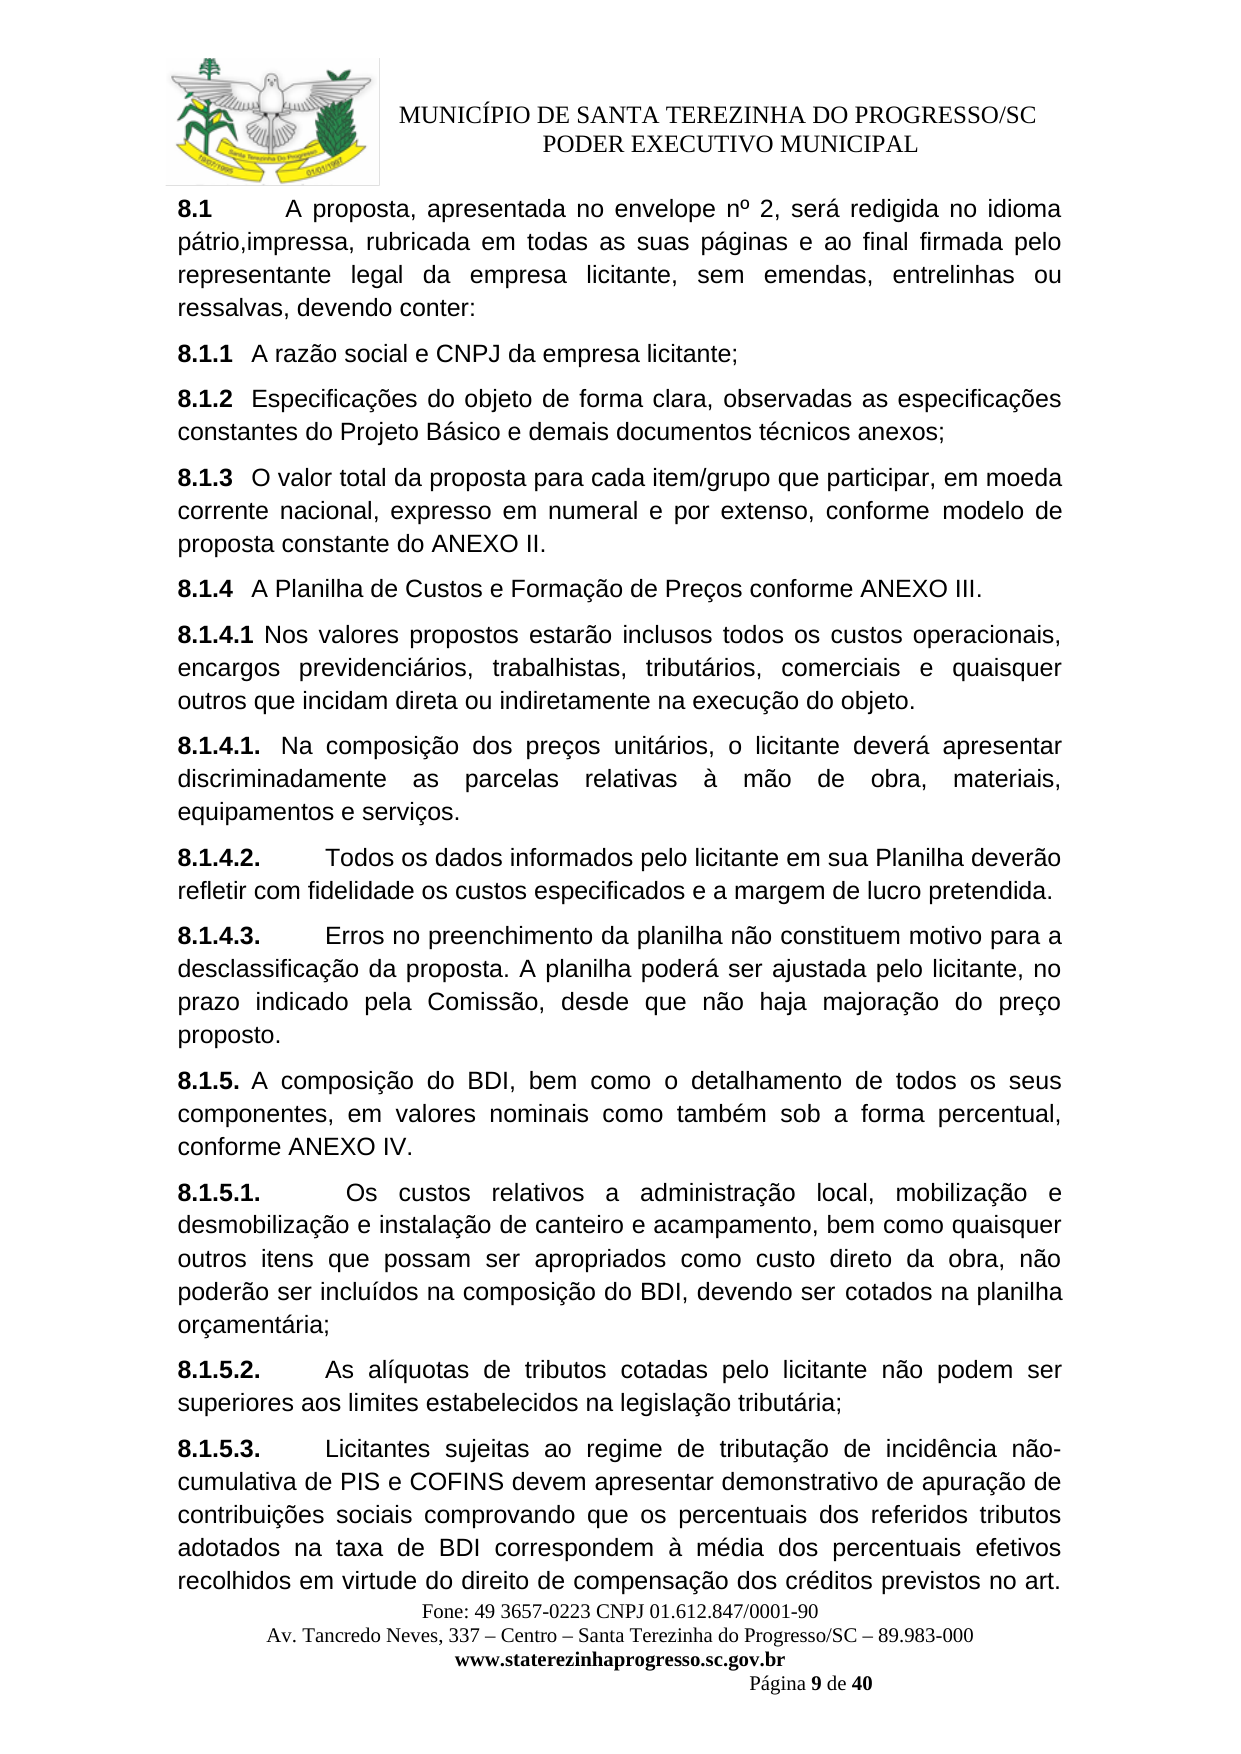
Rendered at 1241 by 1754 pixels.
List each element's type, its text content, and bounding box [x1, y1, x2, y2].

text 8.1 A proposta, apresentada no envelope nº 2, será redigida no idioma pátrio,impressa, rubricada em todas as suas páginas e ao final firmada pelo representante legal da empresa licitante, sem emendas, entrelinhas ou ressalvas, devendo conter: [177, 194, 1063, 322]
list O valor total da proposta para cada item/grupo que participar, em moeda corrente nacional, expresso em numeral e por extenso, conforme modelo de proposta constante do ANEXO II. [177, 463, 1063, 557]
list Especificações do objeto de forma clara, observadas as especificações constantes do Projeto Básico e demais documentos técnicos anexos; [177, 384, 1063, 446]
list 8.1.4.1 Nos valores propostos estarão inclusos todos os custos operacionais, encargos previdenciários, trabalhistas, tributários, comerciais e quaisquer outros que incidam direta ou indiretamente na execução do objeto. [177, 620, 1063, 714]
list A Planilha de Custos e Formação de Preços conforme ANEXO III. [177, 574, 1063, 603]
picture [165, 58, 381, 187]
list Na composição dos preços unitários, o licitante deverá apresentar discriminadamente as parcelas relativas à mão de obra, materiais, equipamentos e serviços. [177, 731, 1063, 826]
list As alíquotas de tributos cotadas pelo licitante não podem ser superiores aos limites estabelecidos na legislação tributária; [177, 1355, 1063, 1417]
list A composição do BDI, bem como o detalhamento de todos os seus componentes, em valores nominais como também sob a forma percentual, conforme ANEXO IV. [177, 1066, 1063, 1161]
list Os custos relativos a administração local, mobilização e desmobilização e instalação de canteiro e acampamento, bem como quaisquer outros itens que possam ser apropriados como custo direto da obra, não poderão ser incluídos na composição do BDI, devendo ser cotados na planilha orçamentária; [177, 1177, 1063, 1338]
list Erros no preenchimento da planilha não constituem motivo para a desclassificação da proposta. A planilha poderá ser ajustada pelo licitante, no prazo indicado pela Comissão, desde que não haja majoração do preço proposto. [177, 921, 1063, 1049]
list Todos os dados informados pelo licitante em sua Planilha deverão refletir com fidelidade os custos especificados e a margem de lucro pretendida. [177, 843, 1063, 904]
list A razão social e CNPJ da empresa licitante; [177, 338, 1063, 367]
